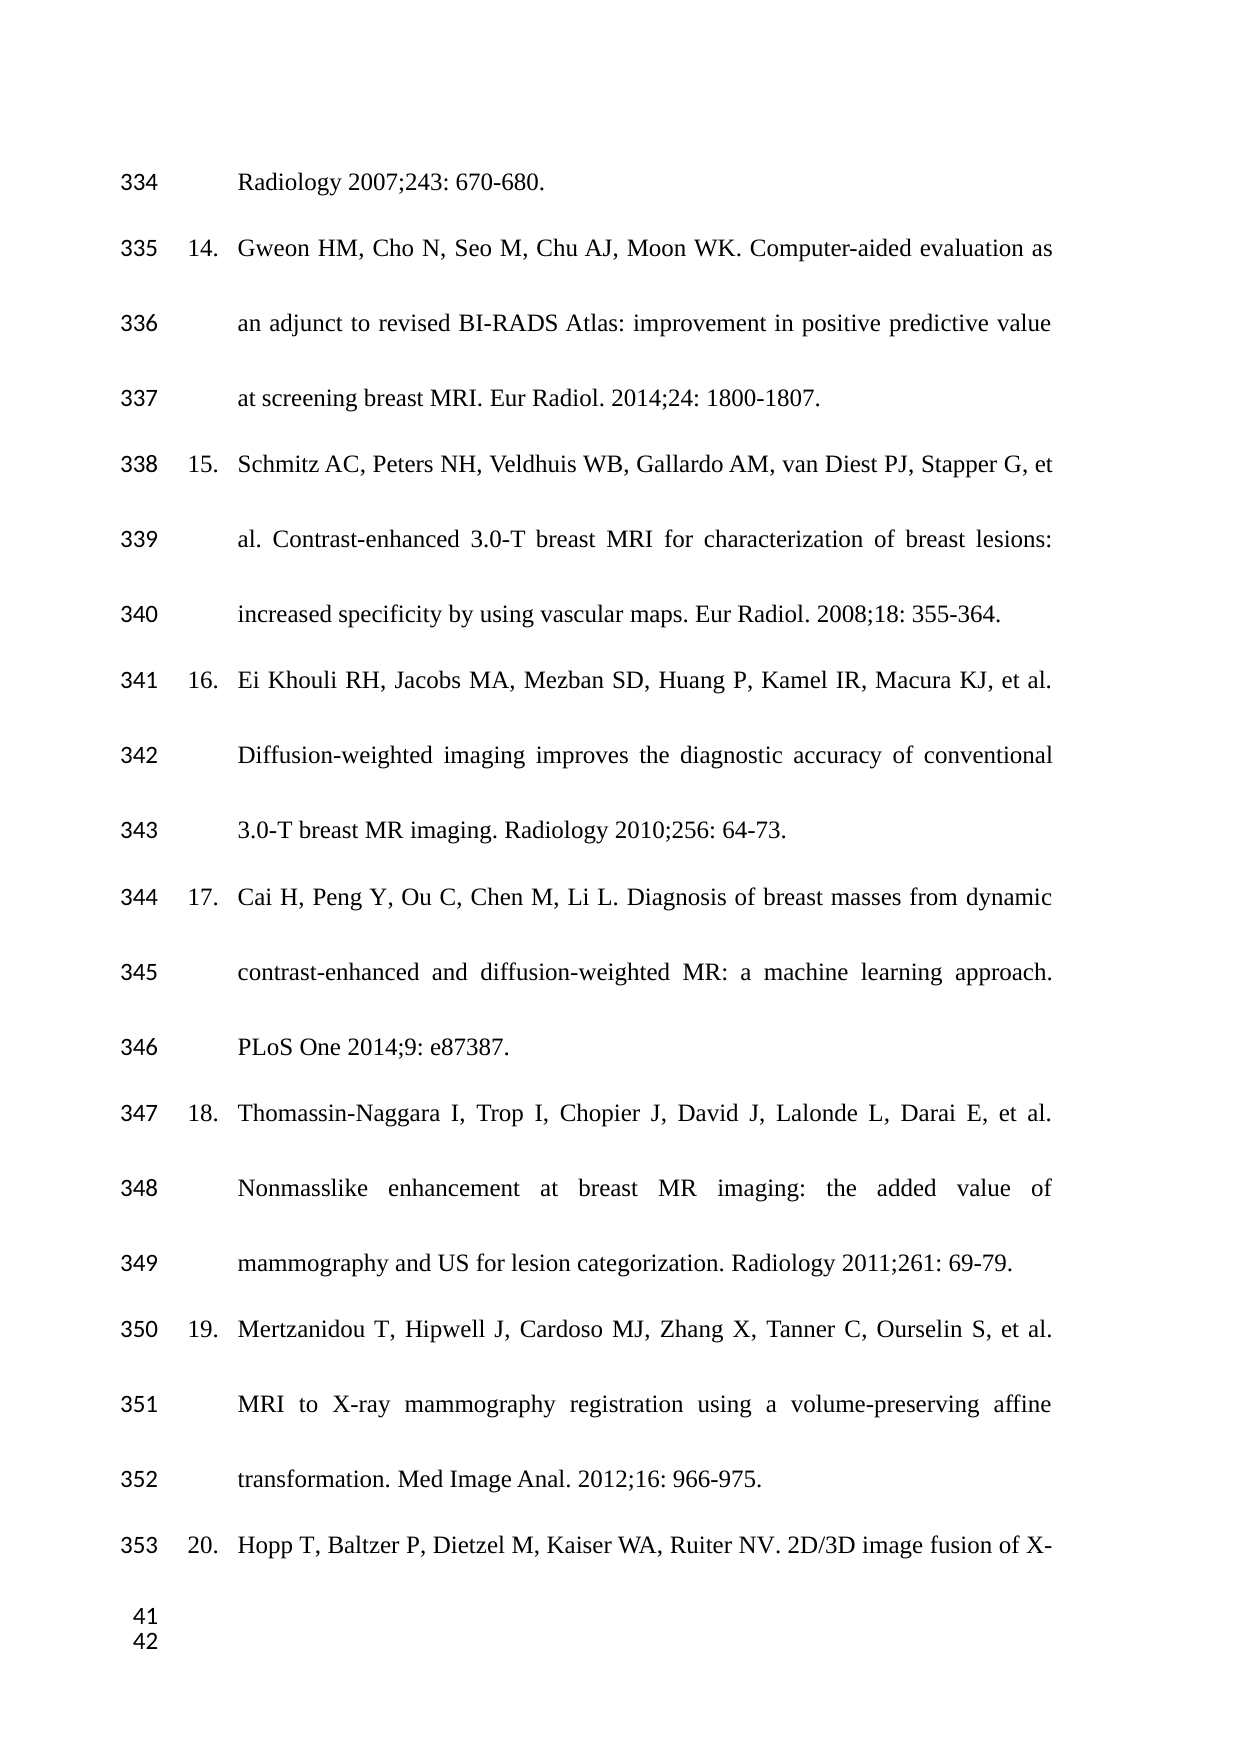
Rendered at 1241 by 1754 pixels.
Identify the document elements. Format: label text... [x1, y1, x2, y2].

list Thomassin-Naggara I, Trop I, Chopier J, David J, Lalonde L, Darai E, et al. Nonmasslike enhancement at breast MR imaging: the added value of mammography and US for lesion categorization. Radiology 2011;261: 69-79. [187, 1094, 1053, 1281]
list Schmitz AC, Peters NH, Veldhuis WB, Gallardo AM, van Diest PJ, Stapper G, et al. Contrast-enhanced 3.0-T breast MRI for characterization of breast lesions: increased specificity by using vascular maps. Eur Radiol. 2008;18: 355-364. [187, 445, 1053, 632]
list Ei Khouli RH, Jacobs MA, Mezban SD, Huang P, Kamel IR, Macura KJ, et al. Diffusion-weighted imaging improves the diagnostic accuracy of conventional 3.0-T breast MR imaging. Radiology 2010;256: 64-73. [187, 661, 1053, 849]
list Mertzanidou T, Hipwell J, Cardoso MJ, Zhang X, Tanner C, Ourselin S, et al. MRI to X-ray mammography registration using a volume-preserving affine transformation. Med Image Anal. 2012;16: 966-975. [187, 1310, 1053, 1497]
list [187, 1526, 1053, 1564]
list Gweon HM, Cho N, Seo M, Chu AJ, Moon WK. Computer-aided evaluation as an adjunct to revised BI-RADS Atlas: improvement in positive predictive value at screening breast MRI. Eur Radiol. 2014;24: 1800-1807. [187, 229, 1053, 416]
list Cai H, Peng Y, Ou C, Chen M, Li L. Diagnosis of breast masses from dynamic contrast-enhanced and diffusion-weighted MR: a machine learning approach. PLoS One 2014;9: e87387. [187, 877, 1053, 1065]
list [187, 162, 1053, 200]
